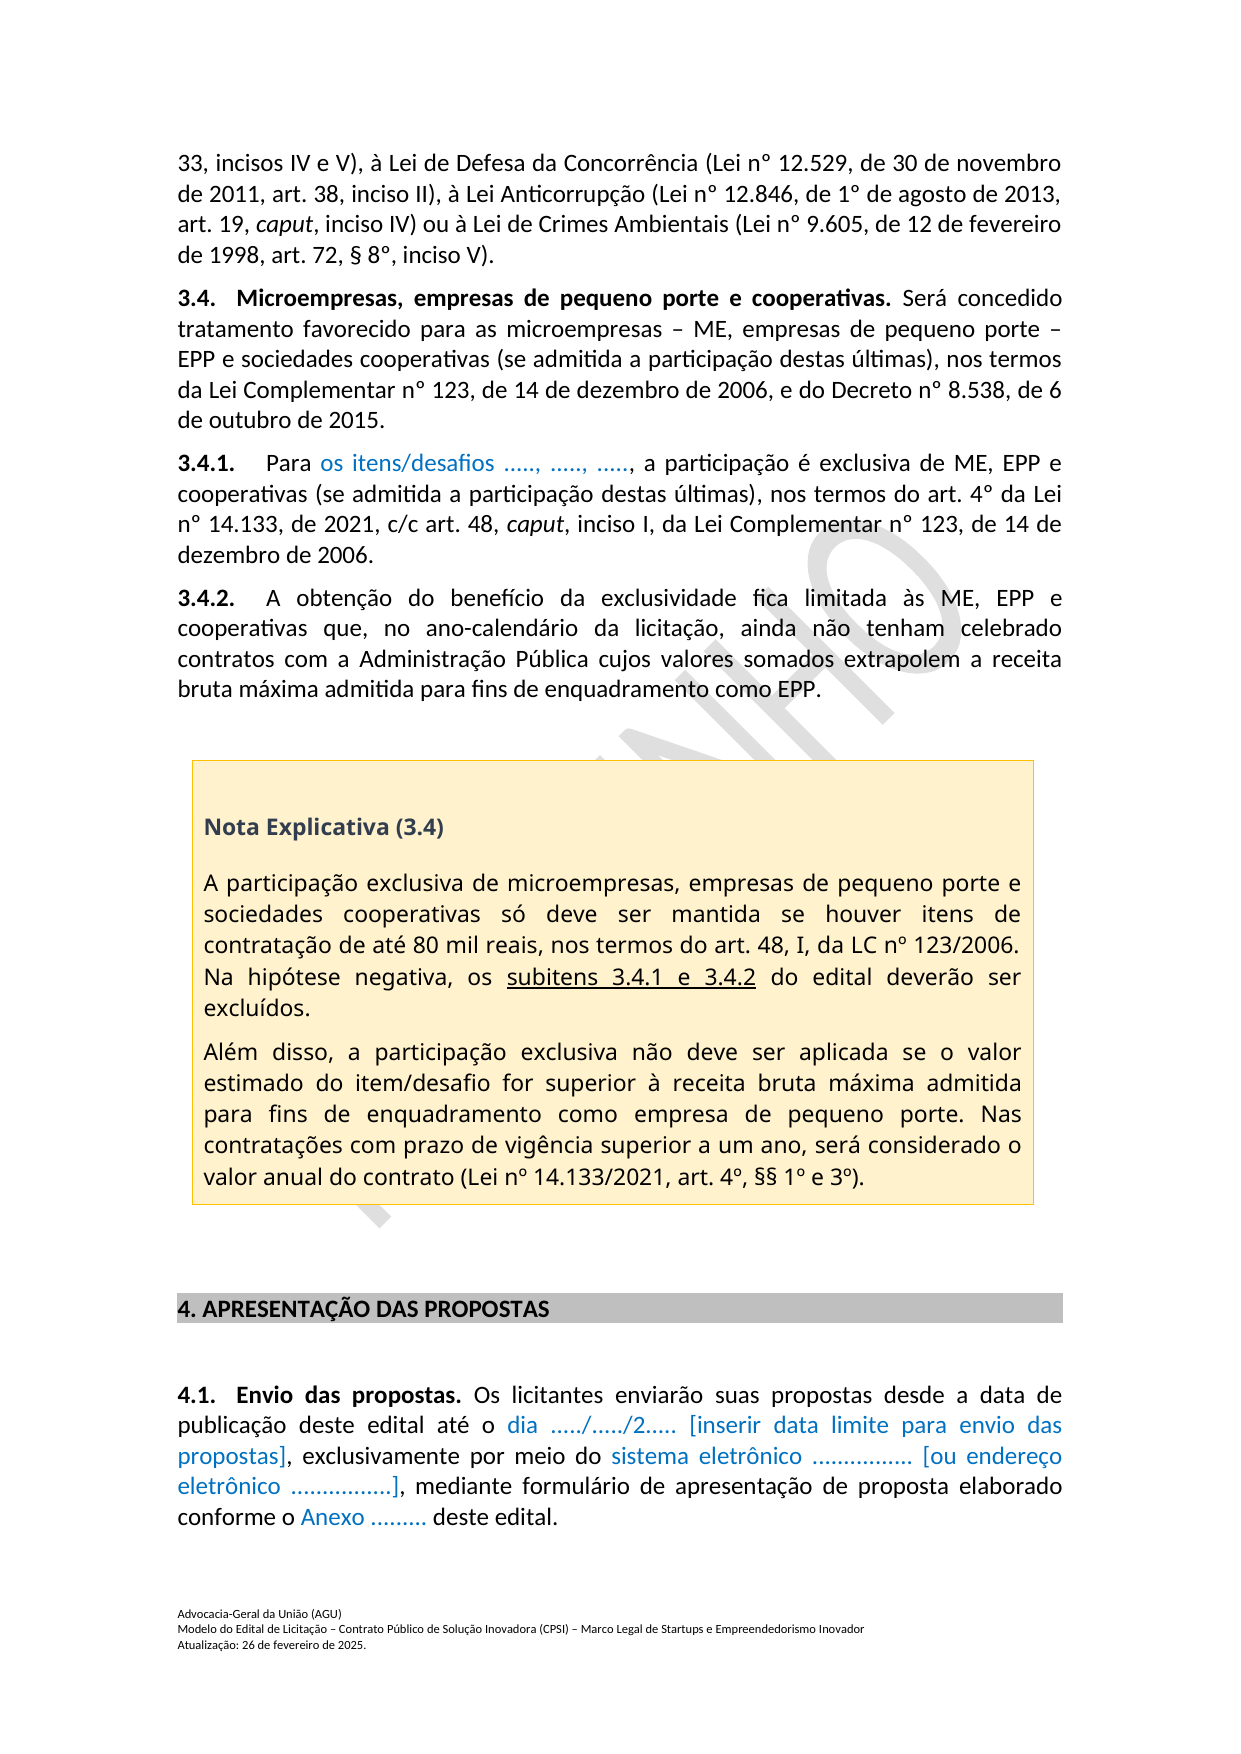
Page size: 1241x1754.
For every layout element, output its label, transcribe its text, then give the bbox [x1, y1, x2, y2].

text 4. APRESENTAÇÃO DAS PROPOSTAS [177, 1293, 1063, 1323]
text 4.1. Envio das propostas. Os licitantes enviarão suas propostas desde a data de publicação deste edital até o dia ...../...../2..... [inserir data limite para envio das propostas], exclusivamente por meio do sistema eletrônico ................ [ou endereço eletrônico ................], mediante formulário de apresentação de proposta elaborado conforme o Anexo ......... deste edital. [177, 1379, 1062, 1531]
text 3.4.2. A obtenção do benefício da exclusividade fica limitada às ME, EPP e cooperativas que, no ano-calendário da licitação, ainda não tenham celebrado contratos com a Administração Pública cujos valores somados extrapolem a receita bruta máxima admitida para fins de enquadramento como EPP. [177, 582, 1062, 704]
text 3.4.1. Para os itens/desafios ....., ....., ....., a participação é exclusiva de ME, EPP e cooperativas (se admitida a participação destas últimas), nos termos do art. 4º da Lei nº 14.133, de 2021, c/c art. 48, caput, inciso I, da Lei Complementar nº 123, de 14 de dezembro de 2006. [177, 447, 1062, 569]
table_header Nota Explicativa (3.4) A participação exclusiva de microempresas, empresas de pequeno porte e sociedades cooperativas só deve ser mantida se houver itens de contratação de até 80 mil reais, nos termos do art. 48, I, da LC nº 123/2006. Na hipótese negativa, os subitens 3.4.1 e 3.4.2 do edital deverão ser excluídos. Além disso, a participação exclusiva não deve ser aplicada se o valor estimado do item/desafio for superior à receita bruta máxima admitida para fins de enquadramento como empresa de pequeno porte. Nas contratações com prazo de vigência superior a um ano, será considerado o valor anual do contrato (Lei nº 14.133/2021, art. 4º, §§ 1º e 3º). [193, 761, 1033, 1204]
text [177, 148, 1062, 270]
text 3.4. Microempresas, empresas de pequeno porte e cooperativas. Será concedido tratamento favorecido para as microempresas – ME, empresas de pequeno porte – EPP e sociedades cooperativas (se admitida a participação destas últimas), nos termos da Lei Complementar nº 123, de 14 de dezembro de 2006, e do Decreto nº 8.538, de 6 de outubro de 2015. [177, 282, 1062, 435]
